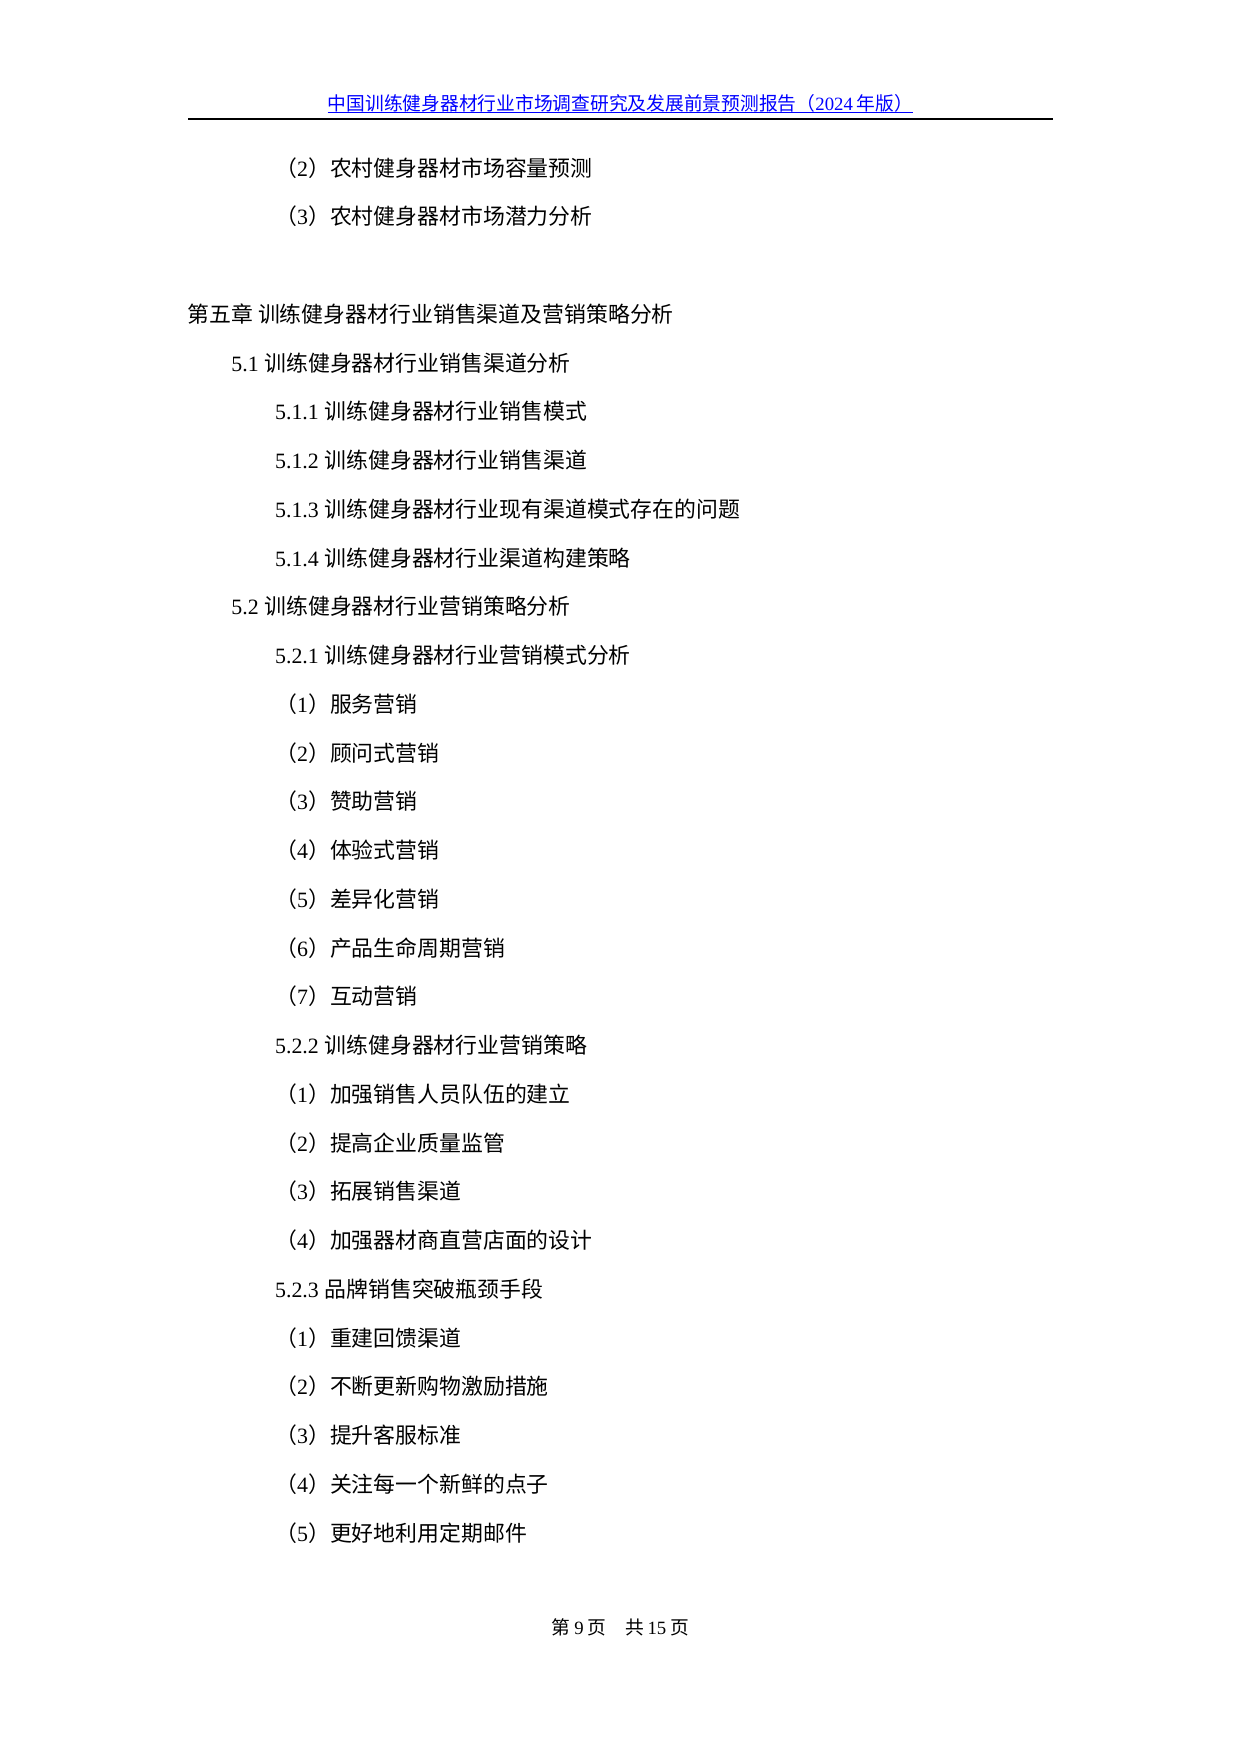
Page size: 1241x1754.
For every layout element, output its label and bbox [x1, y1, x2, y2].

text [187, 150, 1053, 1548]
